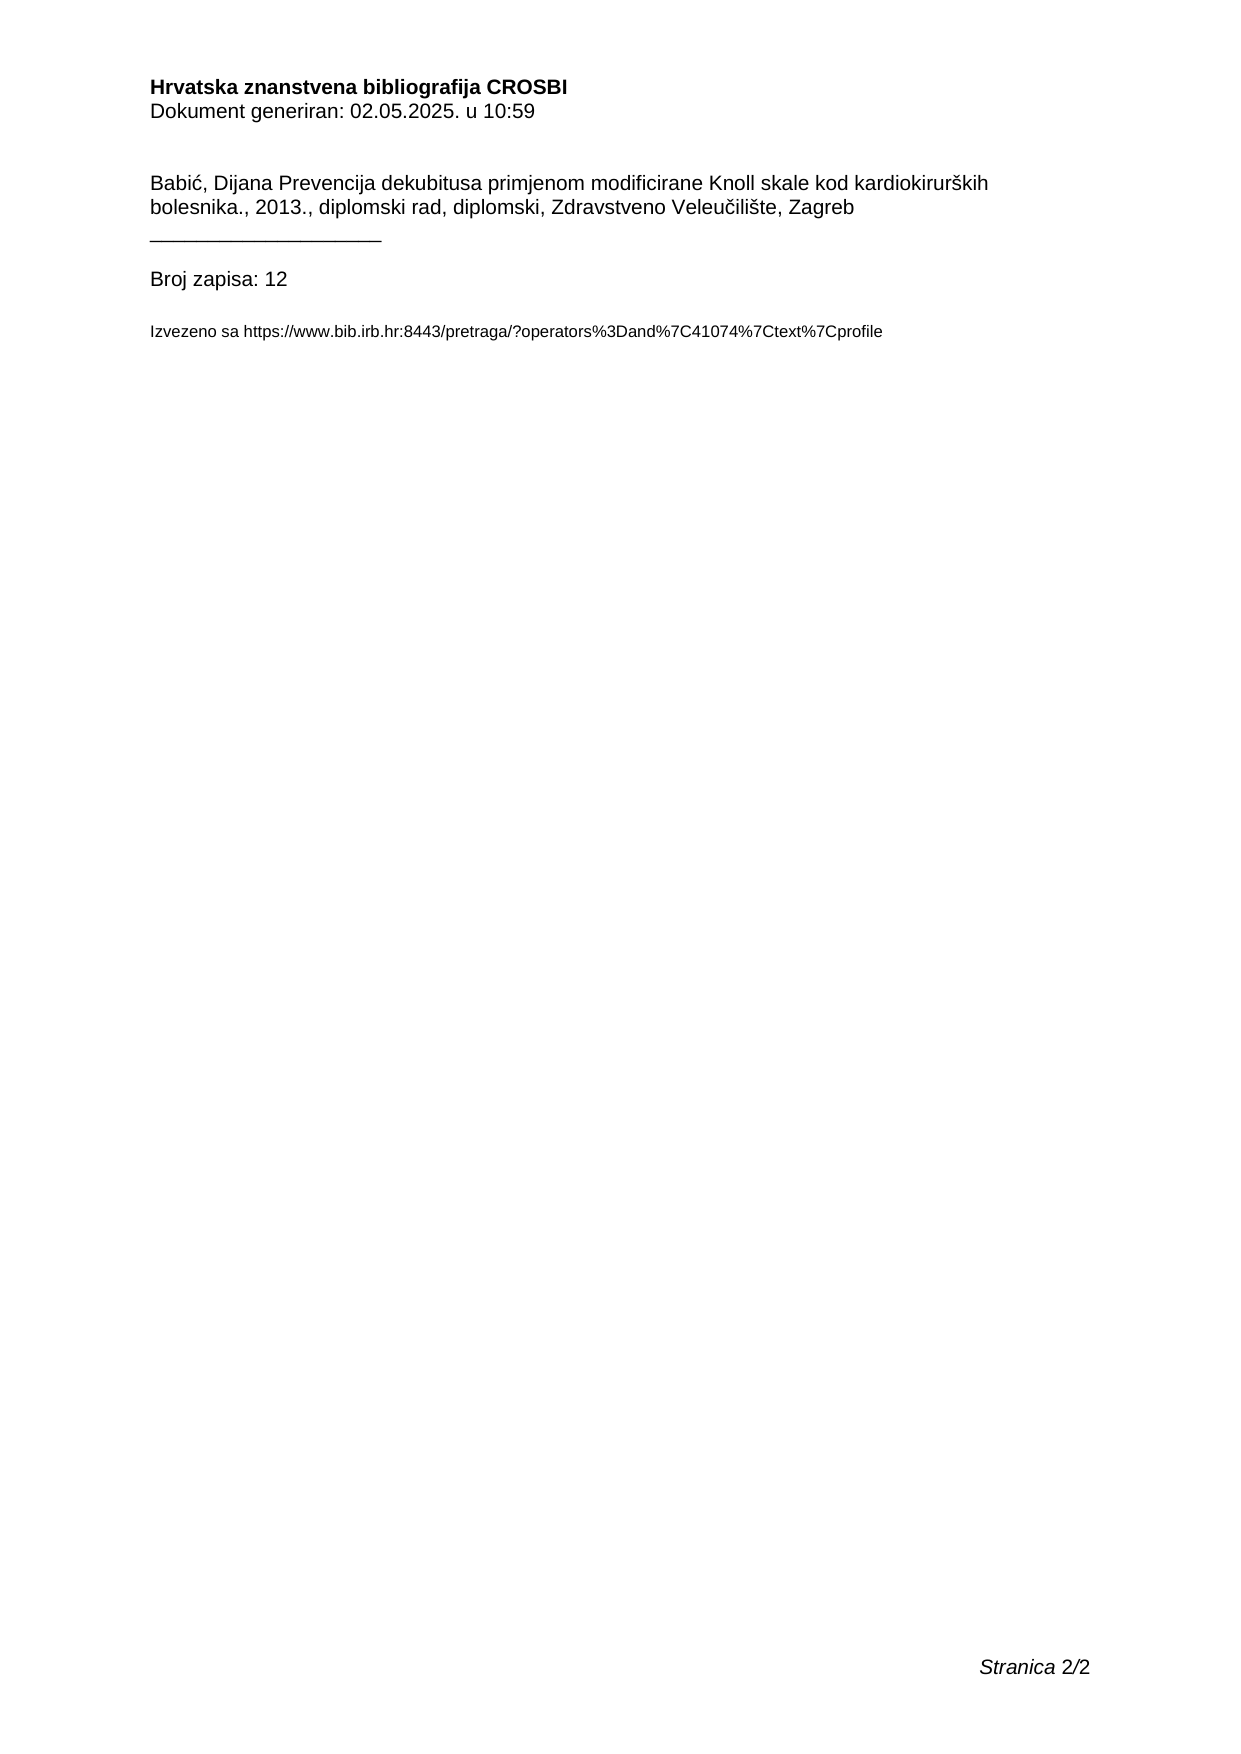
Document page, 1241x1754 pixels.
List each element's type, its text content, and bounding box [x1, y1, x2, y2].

text Izvezeno sa https://www.bib.irb.hr:8443/pretraga/?operators%3Dand%7C41074%7Ctext%7Cprofile [150, 322, 1090, 341]
text Babić, Dijana [150, 171, 1090, 219]
text ____________________ [150, 219, 1090, 243]
text Broj zapisa: 12 [150, 267, 1090, 291]
